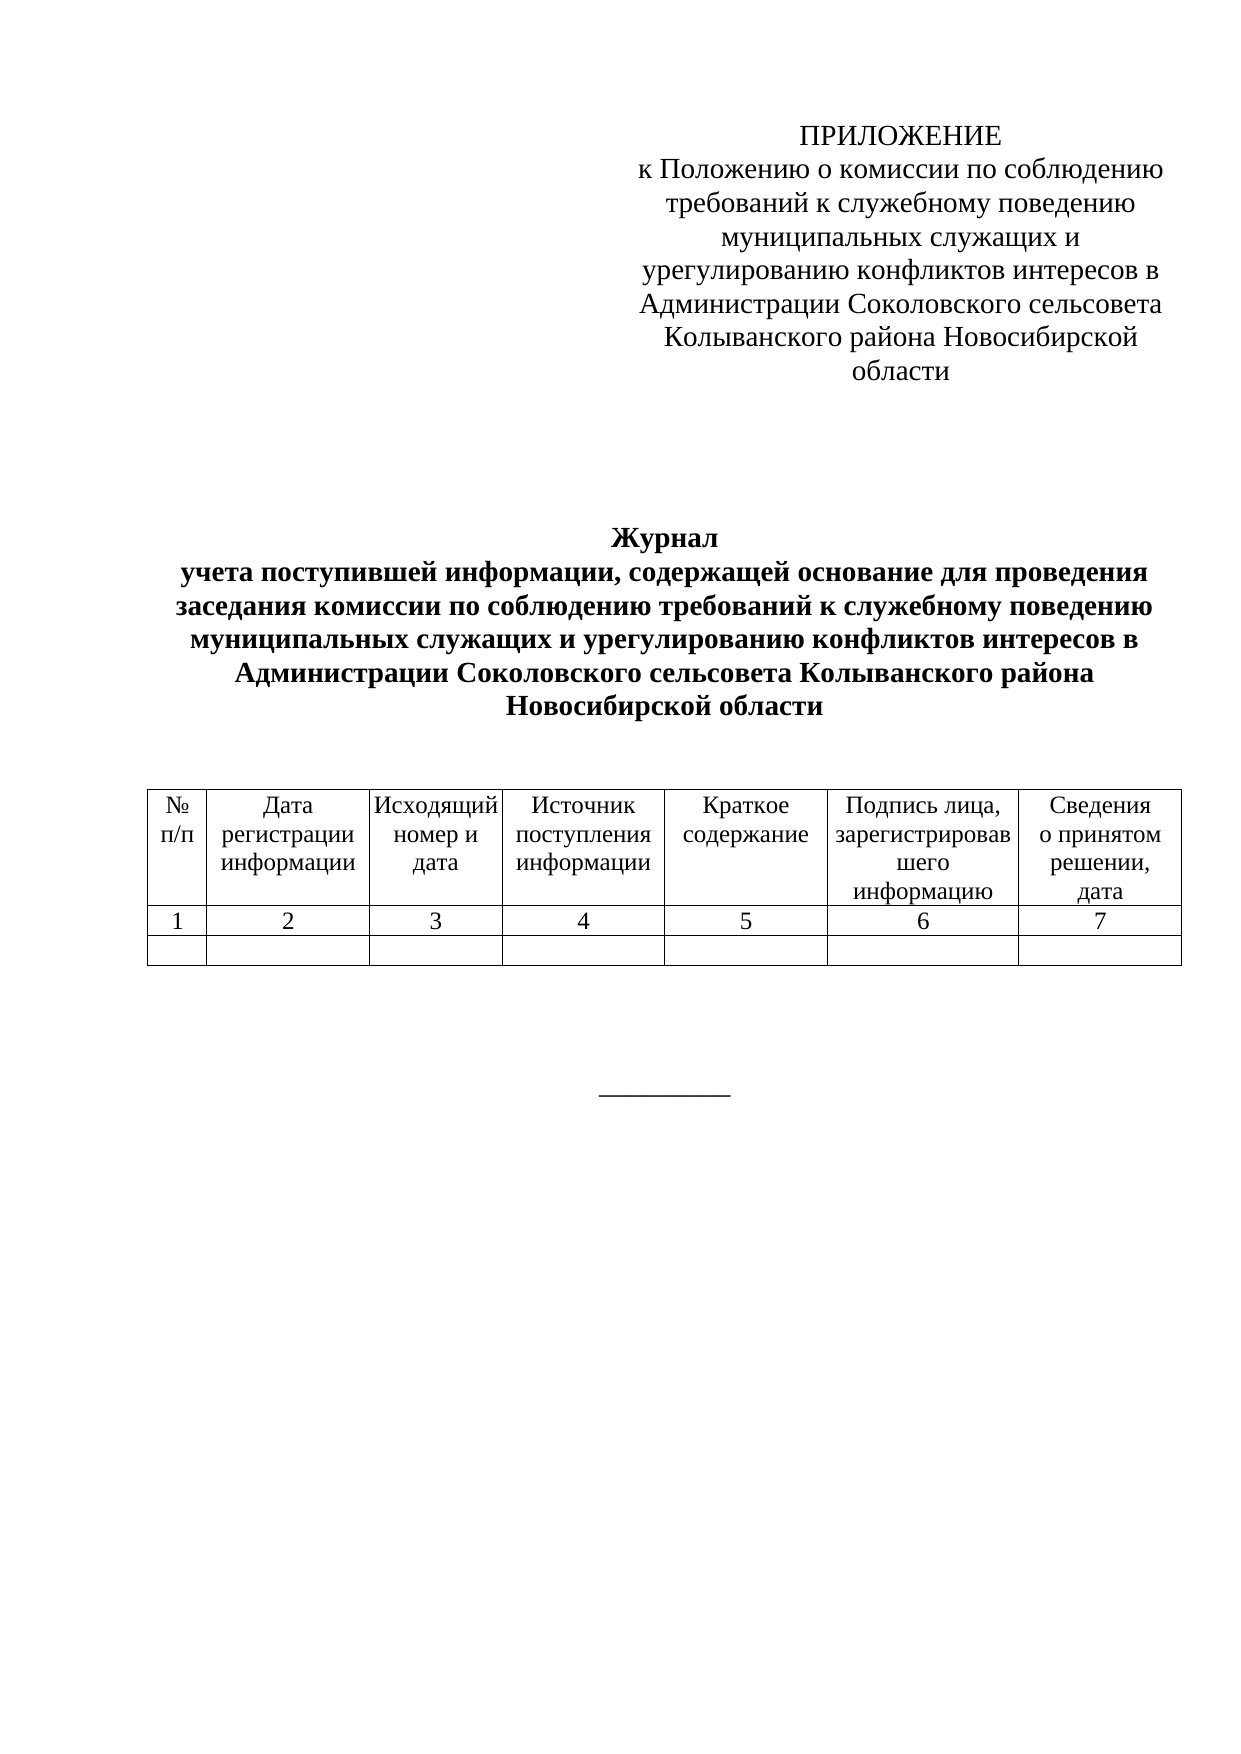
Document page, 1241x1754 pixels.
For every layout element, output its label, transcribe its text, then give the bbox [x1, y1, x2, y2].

table_cell 4 [503, 906, 664, 935]
text ПРИЛОЖЕНИЕ [620, 118, 1181, 152]
table_cell [207, 936, 369, 964]
text _________ [148, 1066, 1181, 1100]
table_header Источник поступления информации [503, 790, 664, 905]
table_cell [148, 936, 206, 964]
table_cell [503, 936, 664, 964]
table_header Подпись лица, зарегистрировавшего информацию [828, 790, 1018, 905]
table_header Дата регистрации информации [207, 790, 369, 905]
table_cell 7 [1019, 906, 1181, 935]
text Журнал [148, 521, 1181, 554]
table_cell [828, 936, 1018, 964]
table_header Сведения о принятом решении, дата [1019, 790, 1181, 905]
table_cell [370, 936, 502, 964]
table_header Краткое содержание [665, 790, 827, 905]
table_cell 1 [148, 906, 206, 935]
table_cell 6 [828, 906, 1018, 935]
table_cell [665, 936, 827, 964]
table_cell 3 [370, 906, 502, 935]
table_cell 5 [665, 906, 827, 935]
table_header Исходящий номер и дата [370, 790, 502, 905]
table_header № п/п [148, 790, 206, 905]
table_cell 2 [207, 906, 369, 935]
text к Положению о комиссии по соблюдению требований к служебному поведению муниципальных служащих и урегулированию конфликтов интересов в Администрации Соколовского сельсовета Колыванского района Новосибирской области [620, 152, 1181, 386]
text учета поступившей информации, содержащей основание для проведения заседания комиссии по соблюдению требований к служебному поведению муниципальных служащих и урегулированию конфликтов интересов в Администрации Соколовского сельсовета Колыванского района Новосибирской области [148, 554, 1181, 722]
table_cell [1019, 936, 1181, 964]
